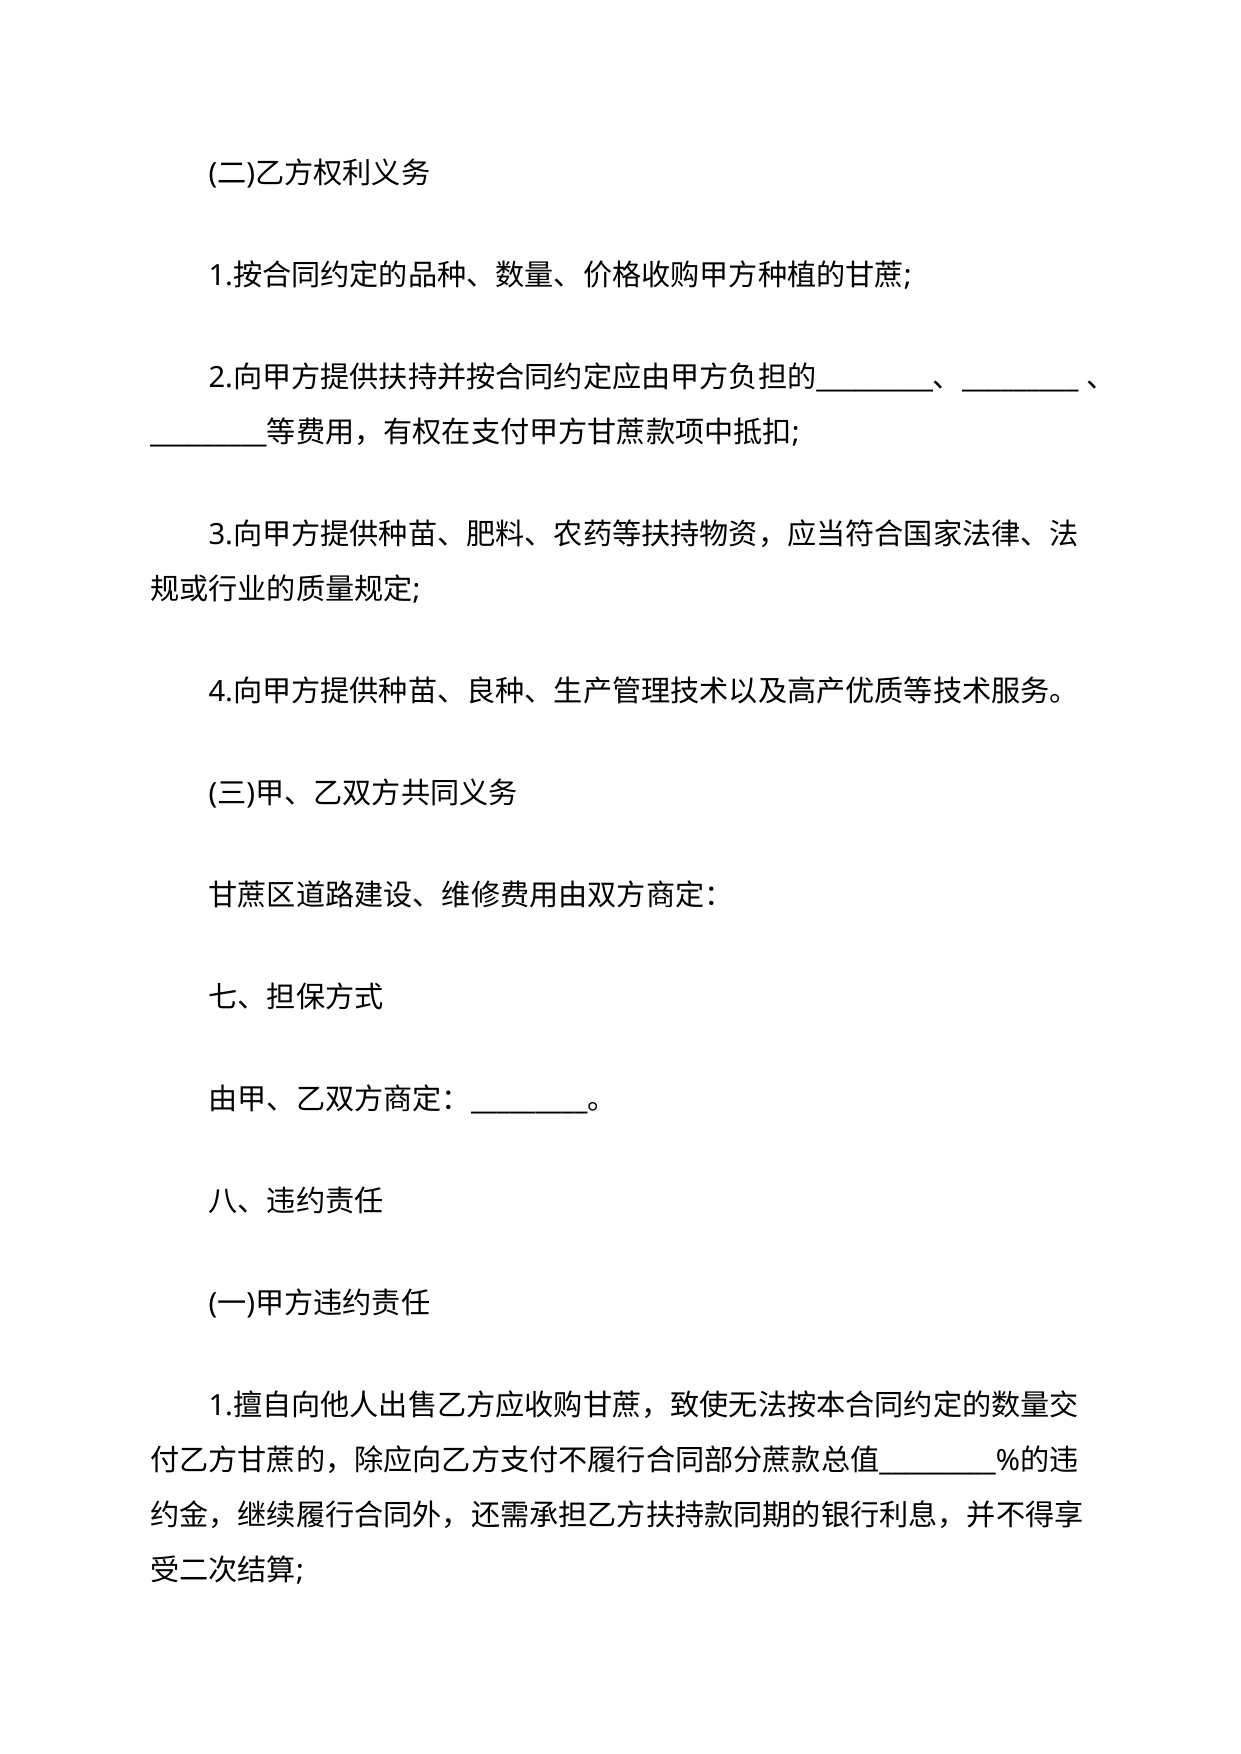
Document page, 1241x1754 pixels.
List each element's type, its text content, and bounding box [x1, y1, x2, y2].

text 1.按合同约定的品种、数量、价格收购甲方种植的甘蔗; [150, 252, 1090, 294]
text 七、担保方式 [150, 974, 1090, 1016]
text 八、违约责任 [150, 1177, 1090, 1220]
text 由甲、乙双方商定：_________。 [150, 1075, 1090, 1118]
text 4.向甲方提供种苗、良种、生产管理技术以及高产优质等技术服务。 [150, 668, 1090, 710]
text (一)甲方违约责任 [150, 1279, 1090, 1322]
text 1.擅自向他人出售乙方应收购甘蔗，致使无法按本合同约定的数量交付乙方甘蔗的，除应向乙方支付不履行合同部分蔗款总值_________%的违约金，继续履行合同外，还需承担乙方扶持款同期的银行利息，并不得享受二次结算; [150, 1381, 1090, 1588]
text 3.向甲方提供种苗、肥料、农药等扶持物资，应当符合国家法律、法规或行业的质量规定; [150, 511, 1090, 608]
text (二)乙方权利义务 [150, 150, 1090, 192]
text 2.向甲方提供扶持并按合同约定应由甲方负担的_________、_________ 、_________等费用，有权在支付甲方甘蔗款项中抵扣; [150, 354, 1090, 451]
text 甘蔗区道路建设、维修费用由双方商定： [150, 872, 1090, 914]
text (三)甲、乙双方共同义务 [150, 770, 1090, 812]
